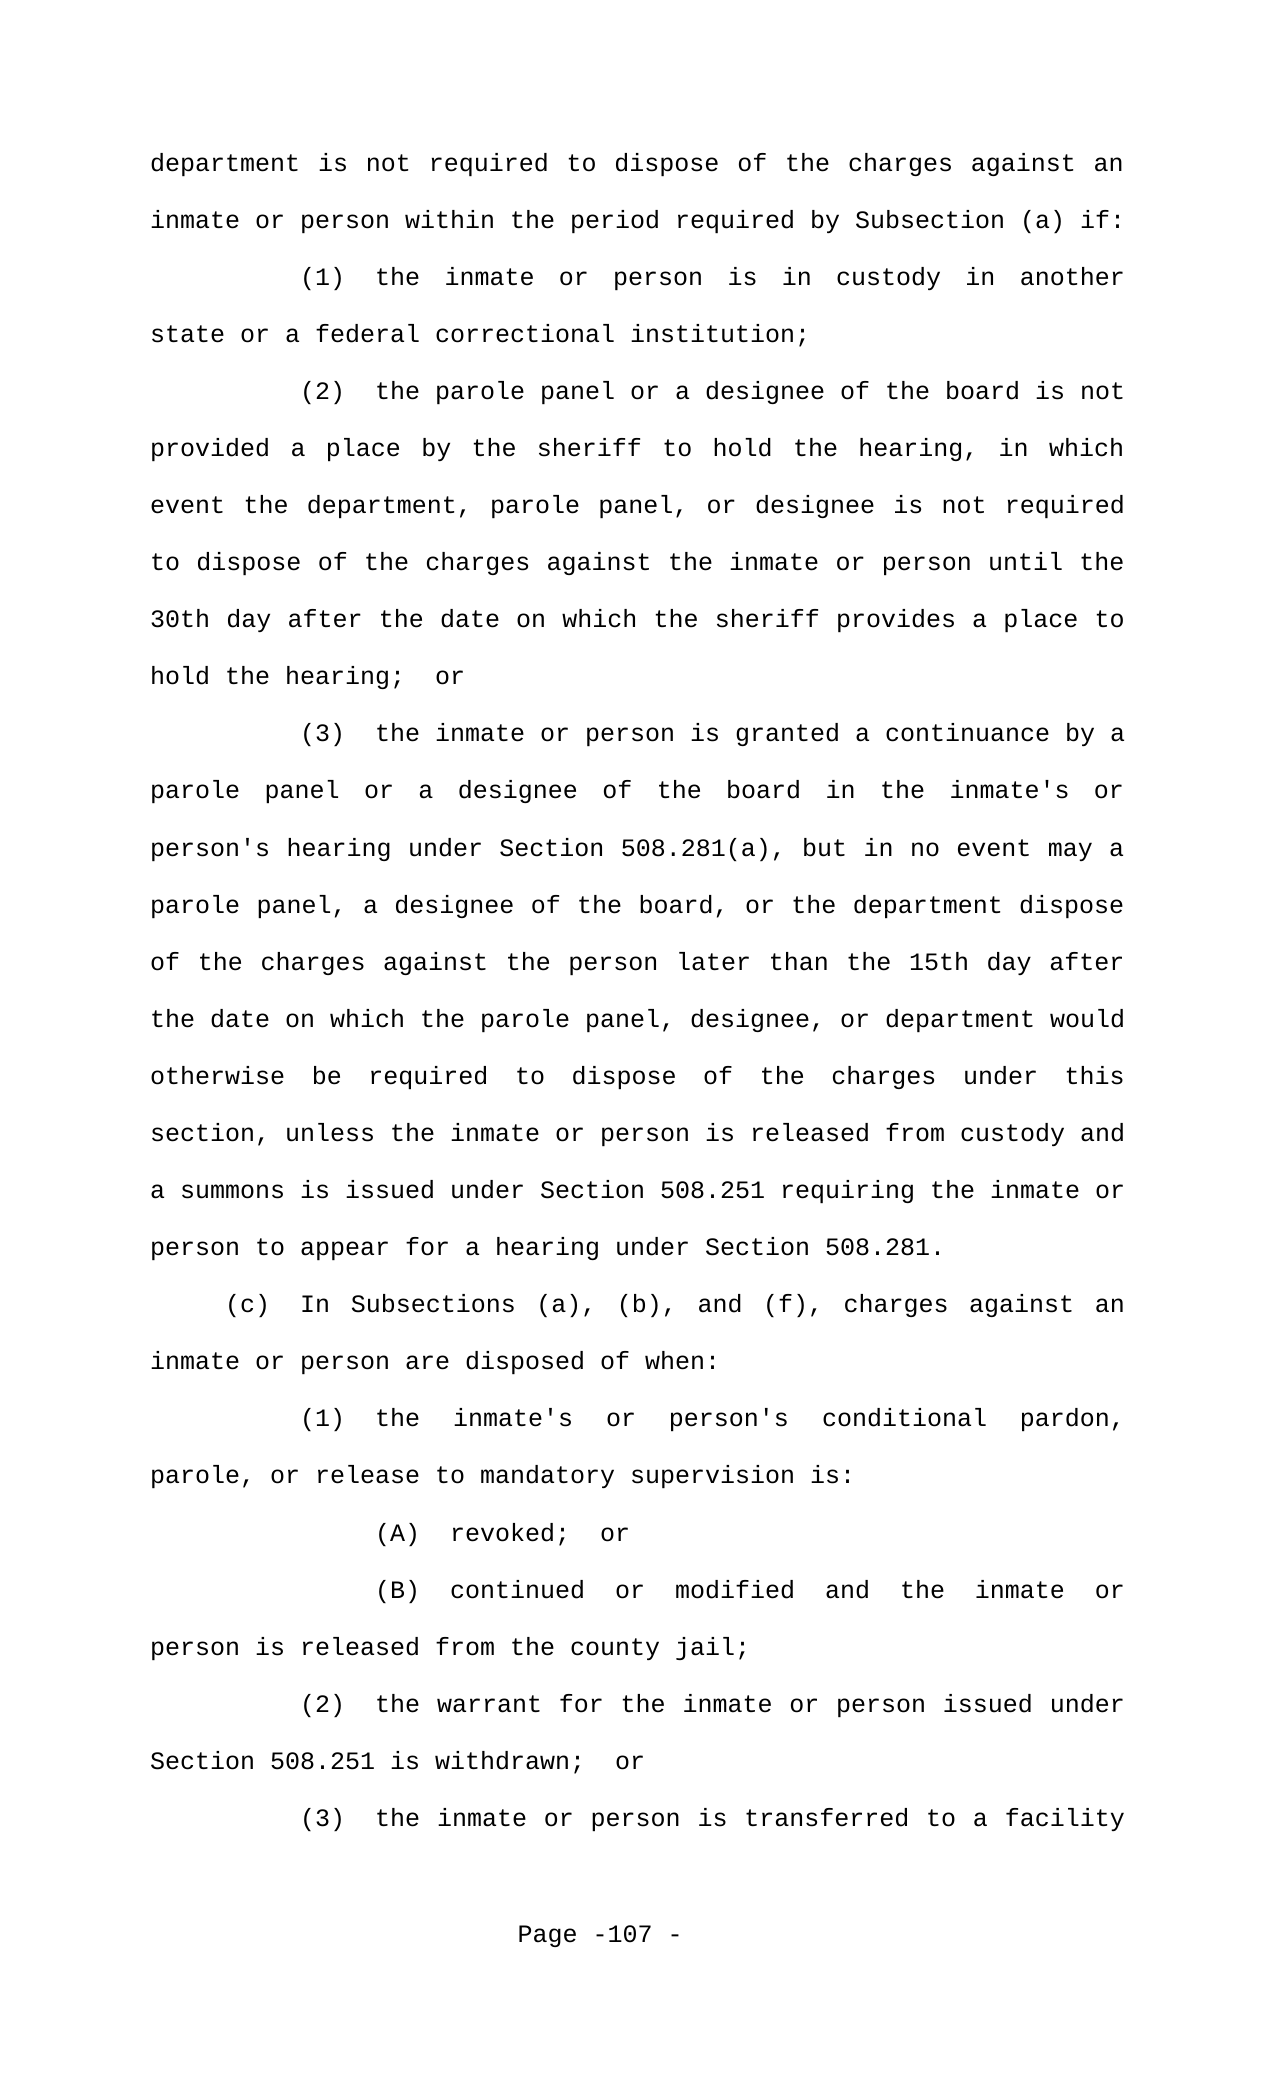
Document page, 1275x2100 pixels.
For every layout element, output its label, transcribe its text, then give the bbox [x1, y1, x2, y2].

text (1) the inmate or person is in custody in another state or a federal correctional institution; [150, 264, 1125, 350]
text (3) the inmate or person is transferred to a facility described by Section 508.284 for further proceedings. [150, 1805, 1125, 1834]
text (1) the inmate's or person's conditional pardon, parole, or release to mandatory supervision is: [150, 1406, 1125, 1491]
text (2) the warrant for the inmate or person issued under Section 508.251 is withdrawn; or [150, 1691, 1125, 1777]
text (B) continued or modified and the inmate or person is released from the county jail; [150, 1577, 1125, 1663]
text (3) the inmate or person is granted a continuance by a parole panel or a designee of the board in the inmate's or person's hearing under Section 508.281(a), but in no event may a parole panel, a designee of the board, or the department dispose of the charges against the person later than the 15th day after the date on which the parole panel, designee, or department would otherwise be required to dispose of the charges under this section, unless the inmate or person is released from custody and a summons is issued under Section 508.251 requiring the inmate or person to appear for a hearing under Section 508.281. [150, 721, 1125, 1263]
text (c) In Subsections (a), (b), and (f), charges against an inmate or person are disposed of when: [150, 1292, 1125, 1377]
text (A) revoked; or [150, 1520, 1125, 1548]
text (2) the parole panel or a designee of the board is not provided a place by the sheriff to hold the hearing, in which event the department, parole panel, or designee is not required to dispose of the charges against the inmate or person until the 30th day after the date on which the sheriff provides a place to hold the hearing; or [150, 378, 1125, 692]
